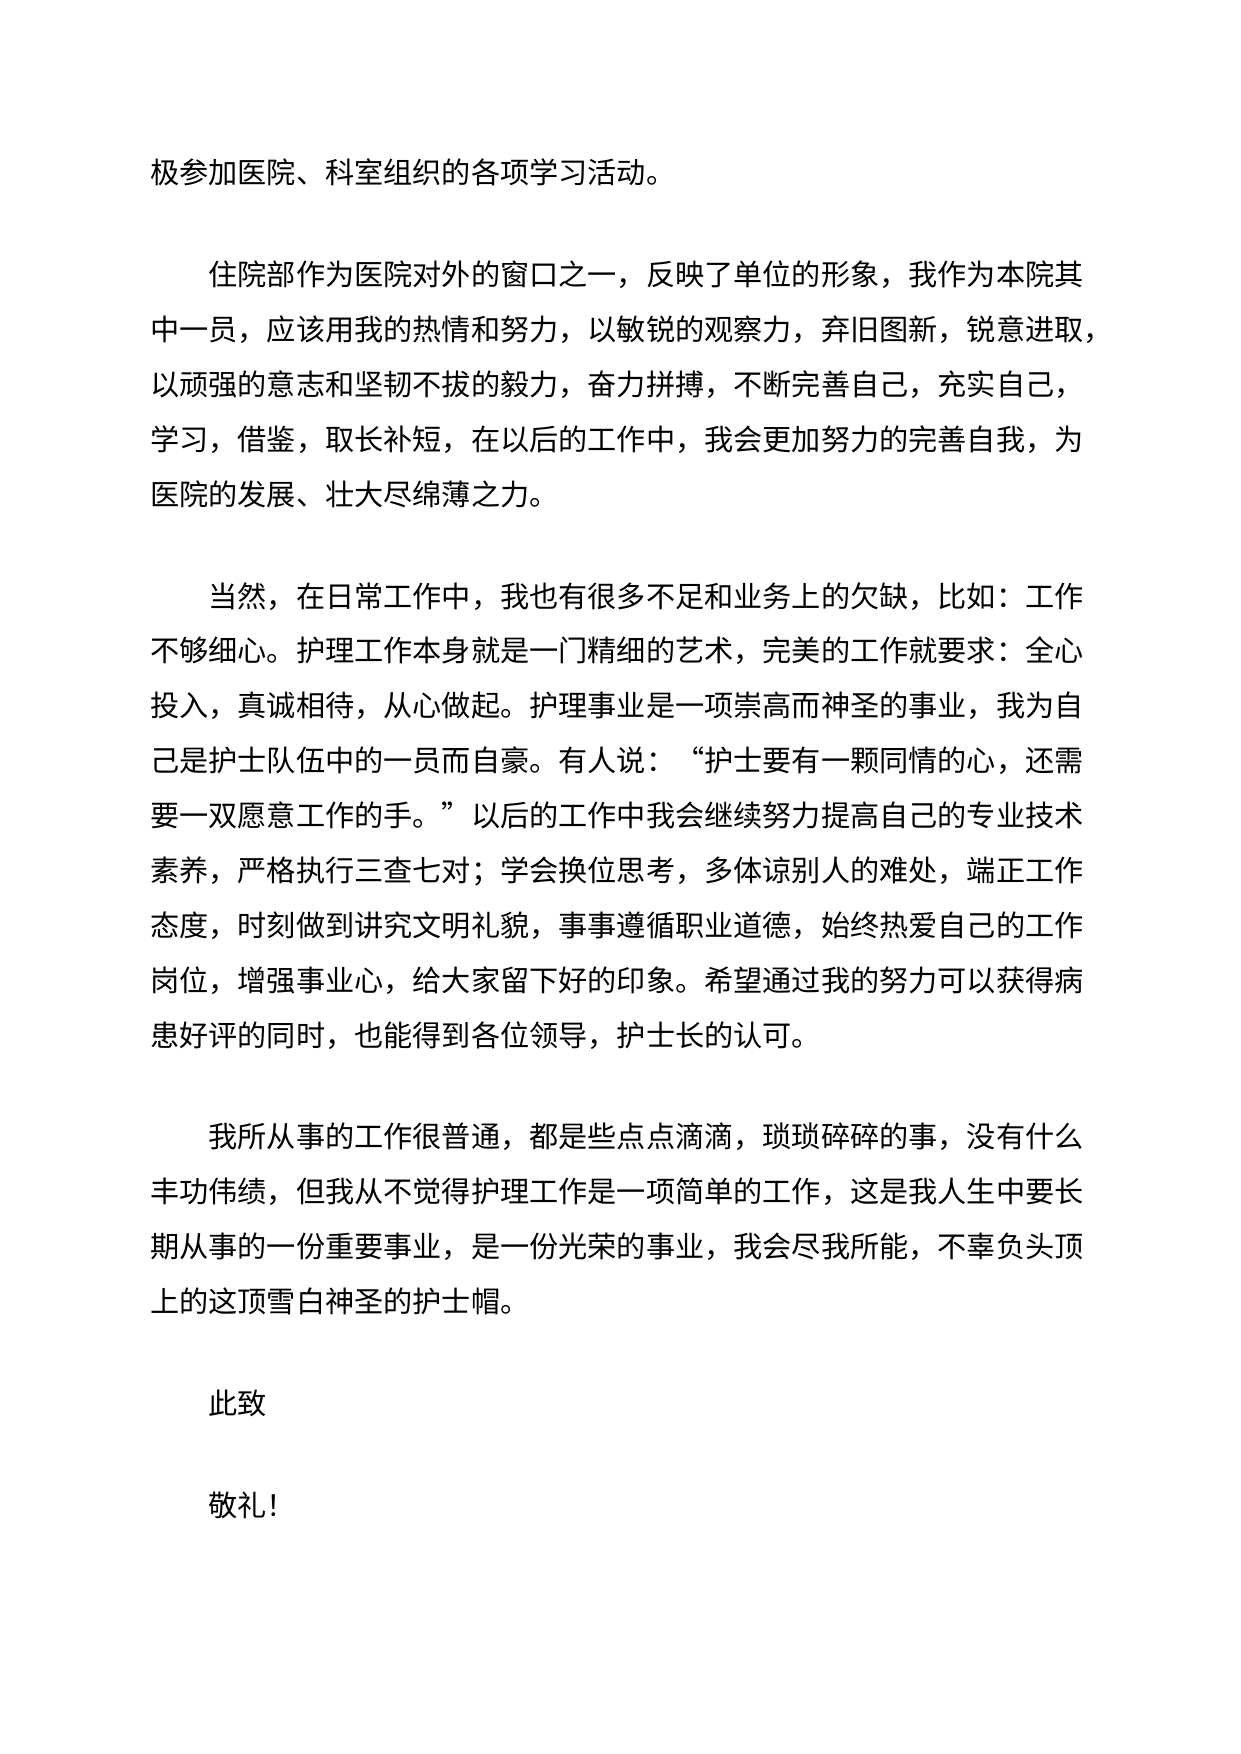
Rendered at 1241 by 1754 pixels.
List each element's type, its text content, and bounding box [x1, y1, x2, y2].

text 当然，在日常工作中，我也有很多不足和业务上的欠缺，比如：工作不够细心。护理工作本身就是一门精细的艺术，完美的工作就要求：全心投入，真诚相待，从心做起。护理事业是一项崇高而神圣的事业，我为自己是护士队伍中的一员而自豪。有人说：“护士要有一颗同情的心，还需要一双愿意工作的手。”以后的工作中我会继续努力提高自己的专业技术素养，严格执行三查七对；学会换位思考，多体谅别人的难处，端正工作态度，时刻做到讲究文明礼貌，事事遵循职业道德，始终热爱自己的工作岗位，增强事业心，给大家留下好的印象。希望通过我的努力可以获得病患好评的同时，也能得到各位领导，护士长的认可。 [150, 573, 1090, 1054]
text 我所从事的工作很普通，都是些点点滴滴，琐琐碎碎的事，没有什么丰功伟绩，但我从不觉得护理工作是一项简单的工作，这是我人生中要长期从事的一份重要事业，是一份光荣的事业，我会尽我所能，不辜负头顶上的这顶雪白神圣的护士帽。 [150, 1114, 1090, 1321]
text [150, 150, 1090, 192]
text 此致 [150, 1381, 1090, 1423]
text 敬礼！ [150, 1482, 1090, 1524]
text 住院部作为医院对外的窗口之一，反映了单位的形象，我作为本院其中一员，应该用我的热情和努力，以敏锐的观察力，弃旧图新，锐意进取，以顽强的意志和坚韧不拔的毅力，奋力拼搏，不断完善自己，充实自己，学习，借鉴，取长补短，在以后的工作中，我会更加努力的完善自我，为医院的发展、壮大尽绵薄之力。 [150, 252, 1090, 514]
